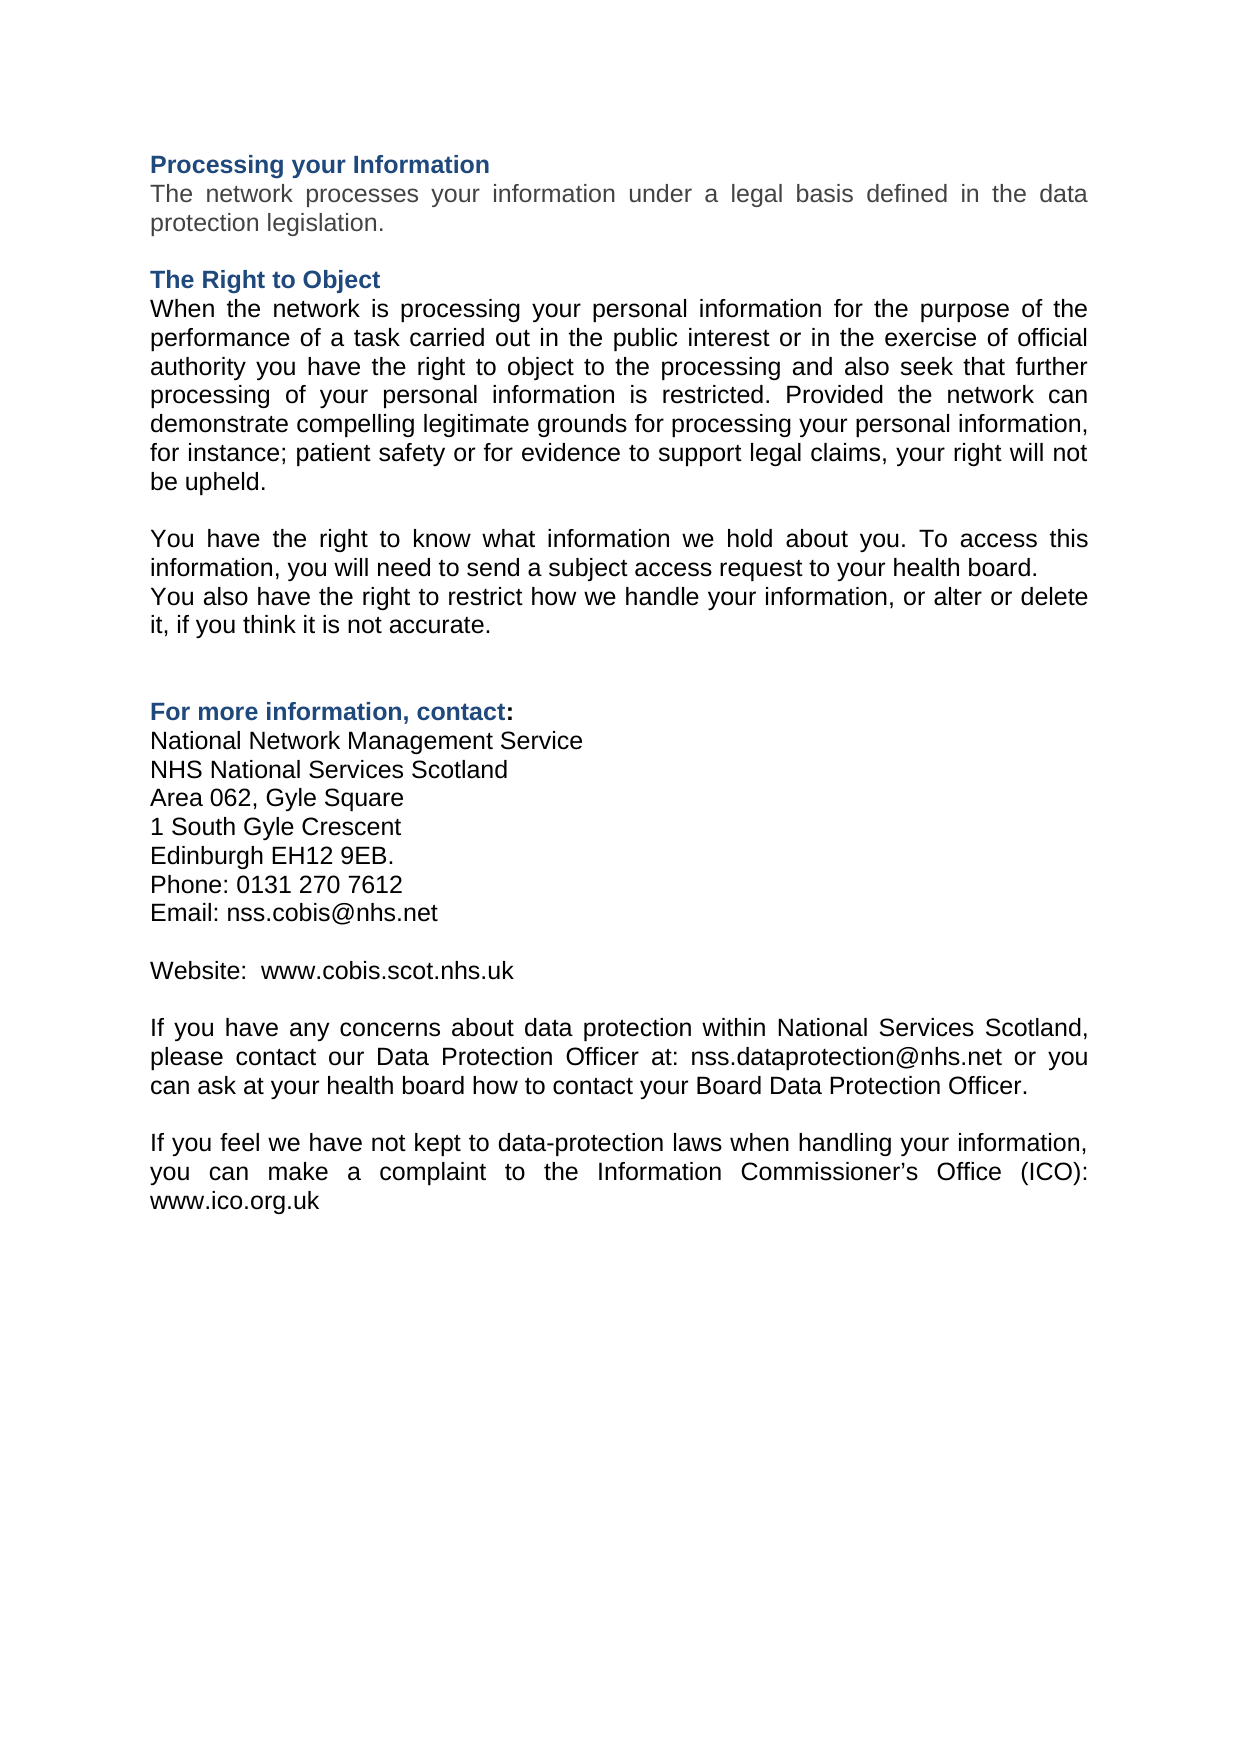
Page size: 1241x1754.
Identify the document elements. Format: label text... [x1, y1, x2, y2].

text Edinburgh EH12 9EB. [150, 841, 1090, 869]
text Email: nss.cobis@nhs.net [150, 898, 1090, 927]
text NHS National Services Scotland [150, 754, 1090, 783]
text If you have any concerns about data protection within National Services Scotland, please contact our Data Protection Officer at: nss.dataprotection@nhs.net or you can ask at your health board how to contact your Board Data Protection Officer. [150, 1013, 1090, 1099]
text If you feel we have not kept to data-protection laws when handling your information, you can make a complaint to the Information Commissioner’s Office (ICO): www.ico.org.uk [150, 1128, 1090, 1214]
text Area 062, Gyle Square [150, 783, 1090, 812]
text For more information, contact: [150, 697, 1090, 726]
text The network processes your information under a legal basis defined in the data protection legislation. [150, 179, 1090, 236]
text Processing your Information [150, 150, 1090, 179]
text Phone: 0131 270 7612 [150, 869, 1090, 898]
text National Network Management Service [150, 726, 1090, 754]
text When the network is processing your personal information for the purpose of the performance of a task carried out in the public interest or in the exercise of official authority you have the right to object to the processing and also seek that further processing of your personal information is restricted. Provided the network can demonstrate compelling legitimate grounds for processing your personal information, for instance; patient safety or for evidence to support legal claims, your right will not be upheld. [150, 294, 1090, 495]
text You have the right to know what information we hold about you. To access this information, you will need to send a subject access request to your health board. [150, 524, 1090, 582]
text Website: www.cobis.scot.nhs.uk [150, 956, 1090, 984]
text The Right to Object [150, 265, 1090, 294]
text You also have the right to restrict how we handle your information, or alter or delete it, if you think it is not accurate. [150, 582, 1090, 639]
text 1 South Gyle Crescent [150, 812, 1090, 841]
